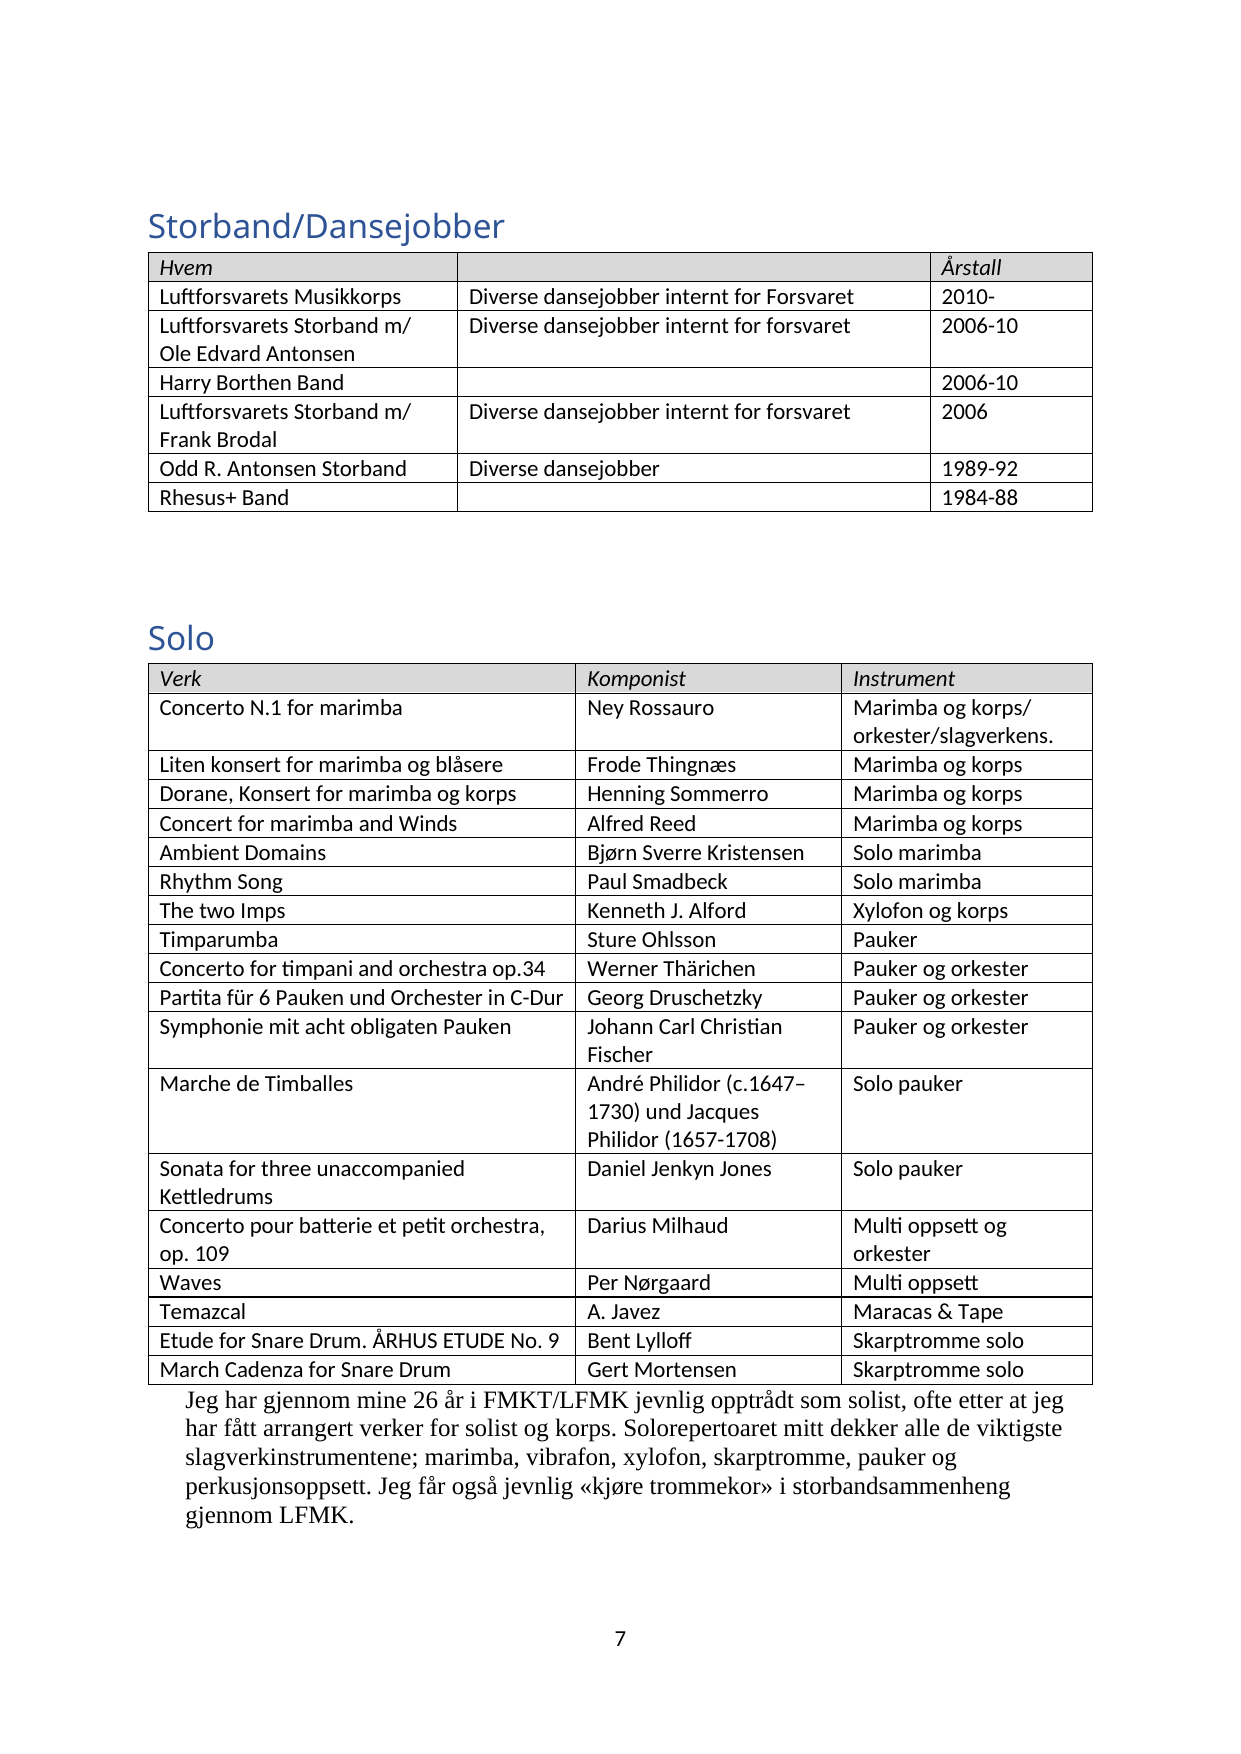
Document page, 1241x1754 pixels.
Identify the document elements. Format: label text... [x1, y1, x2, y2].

table_cell Luftforsvarets Storband m/ Frank Brodal [149, 397, 457, 453]
table_cell Darius Milhaud [576, 1211, 841, 1267]
table_cell Sonata for three unaccompanied Kettledrums [149, 1154, 575, 1210]
table_cell Kenneth J. Alford [576, 896, 841, 924]
table_cell March Cadenza for Snare Drum [149, 1356, 575, 1384]
table_cell Marche de Timballes [149, 1069, 575, 1153]
table_cell Multi oppsett [842, 1269, 1092, 1296]
table_cell Rhythm Song [149, 867, 575, 895]
table_cell Paul Smadbeck [576, 867, 841, 895]
table_cell Daniel Jenkyn Jones [576, 1154, 841, 1210]
table_cell Rhesus+ Band [149, 483, 457, 511]
table_header Verk [149, 664, 575, 692]
table_cell Skarptromme solo [842, 1356, 1092, 1384]
table_cell Dorane, Konsert for marimba og korps [149, 780, 575, 808]
table_cell Odd R. Antonsen Storband [149, 454, 457, 482]
table_cell Concert for marimba and Winds [149, 809, 575, 837]
table_cell Pauker og orkester [842, 1012, 1092, 1068]
table_cell Harry Borthen Band [149, 368, 457, 396]
table_cell 2006-10 [931, 311, 1092, 367]
table_cell Etude for Snare Drum. ÅRHUS ETUDE No. 9 [149, 1327, 575, 1354]
table_header Komponist [576, 664, 841, 692]
table_cell Diverse dansejobber [458, 454, 930, 482]
table_cell Diverse dansejobber internt for forsvaret [458, 311, 930, 367]
table_cell Liten konsert for marimba og blåsere [149, 751, 575, 778]
table_header Årstall [931, 253, 1092, 281]
table_cell Concerto for timpani and orchestra op.34 [149, 954, 575, 982]
table_cell Multi oppsett og orkester [842, 1211, 1092, 1267]
table_cell Waves [149, 1269, 575, 1296]
table_cell Ambient Domains [149, 838, 575, 866]
table_cell [458, 368, 930, 396]
table_header Hvem [149, 253, 457, 281]
table_cell André Philidor (c.1647–1730) und Jacques Philidor (1657-1708) [576, 1069, 841, 1153]
table_cell Marimba og korps [842, 809, 1092, 837]
table_cell Marimba og korps [842, 751, 1092, 778]
table_cell Solo marimba [842, 867, 1092, 895]
table_cell Diverse dansejobber internt for Forsvaret [458, 282, 930, 310]
table_header Instrument [842, 664, 1092, 692]
table_cell Pauker [842, 925, 1092, 953]
table_cell Werner Thärichen [576, 954, 841, 982]
table_cell 1989-92 [931, 454, 1092, 482]
table_cell A. Javez [576, 1298, 841, 1326]
table_cell Skarptromme solo [842, 1327, 1092, 1354]
table_cell [458, 483, 930, 511]
table_cell Ney Rossauro [576, 694, 841, 749]
table_cell Marimba og korps/ orkester/slagverkens. [842, 694, 1092, 749]
table_cell Georg Druschetzky [576, 983, 841, 1011]
table_cell Luftforsvarets Storband m/ Ole Edvard Antonsen [149, 311, 457, 367]
table_header [458, 253, 930, 281]
table_cell The two Imps [149, 896, 575, 924]
table_cell Gert Mortensen [576, 1356, 841, 1384]
subtitle Storband/Dansejobber [148, 203, 1093, 248]
table_cell Alfred Reed [576, 809, 841, 837]
table_cell Sture Ohlsson [576, 925, 841, 953]
table_cell Frode Thingnæs [576, 751, 841, 778]
table_cell Solo marimba [842, 838, 1092, 866]
table_cell Pauker og orkester [842, 983, 1092, 1011]
table_cell Xylofon og korps [842, 896, 1092, 924]
table_cell Per Nørgaard [576, 1269, 841, 1296]
table_cell Partita für 6 Pauken und Orchester in C-Dur [149, 983, 575, 1011]
table_cell Timparumba [149, 925, 575, 953]
table_cell Concerto N.1 for marimba [149, 694, 575, 749]
subtitle Solo [148, 614, 1093, 660]
table_cell Johann Carl Christian Fischer [576, 1012, 841, 1068]
table_cell Symphonie mit acht obligaten Pauken [149, 1012, 575, 1068]
table_cell Bjørn Sverre Kristensen [576, 838, 841, 866]
table_cell Henning Sommerro [576, 780, 841, 808]
table_cell Diverse dansejobber internt for forsvaret [458, 397, 930, 453]
table_cell 2006-10 [931, 368, 1092, 396]
table_cell 2006 [931, 397, 1092, 453]
table_cell Solo pauker [842, 1069, 1092, 1153]
table_cell Marimba og korps [842, 780, 1092, 808]
table_cell Maracas & Tape [842, 1298, 1092, 1326]
table_cell Bent Lylloff [576, 1327, 841, 1354]
table_cell Luftforsvarets Musikkorps [149, 282, 457, 310]
table_cell Concerto pour batterie et petit orchestra, op. 109 [149, 1211, 575, 1267]
text Jeg har gjennom mine 26 år i FMKT/LFMK jevnlig opptrådt som solist, ofte etter at jeg har fått arrangert verker for solist og korps. Solorepertoaret mitt dekker alle de viktigste slagverkinstrumentene; marimba, vibrafon, xylofon, skarptromme, pauker og perkusjonsoppsett. Jeg får også jevnlig «kjøre trommekor» i storbandsammenheng gjennom LFMK. [185, 1385, 1093, 1528]
table_cell Pauker og orkester [842, 954, 1092, 982]
table_cell 2010- [931, 282, 1092, 310]
table_cell 1984-88 [931, 483, 1092, 511]
table_cell Temazcal [149, 1298, 575, 1326]
table_cell Solo pauker [842, 1154, 1092, 1210]
